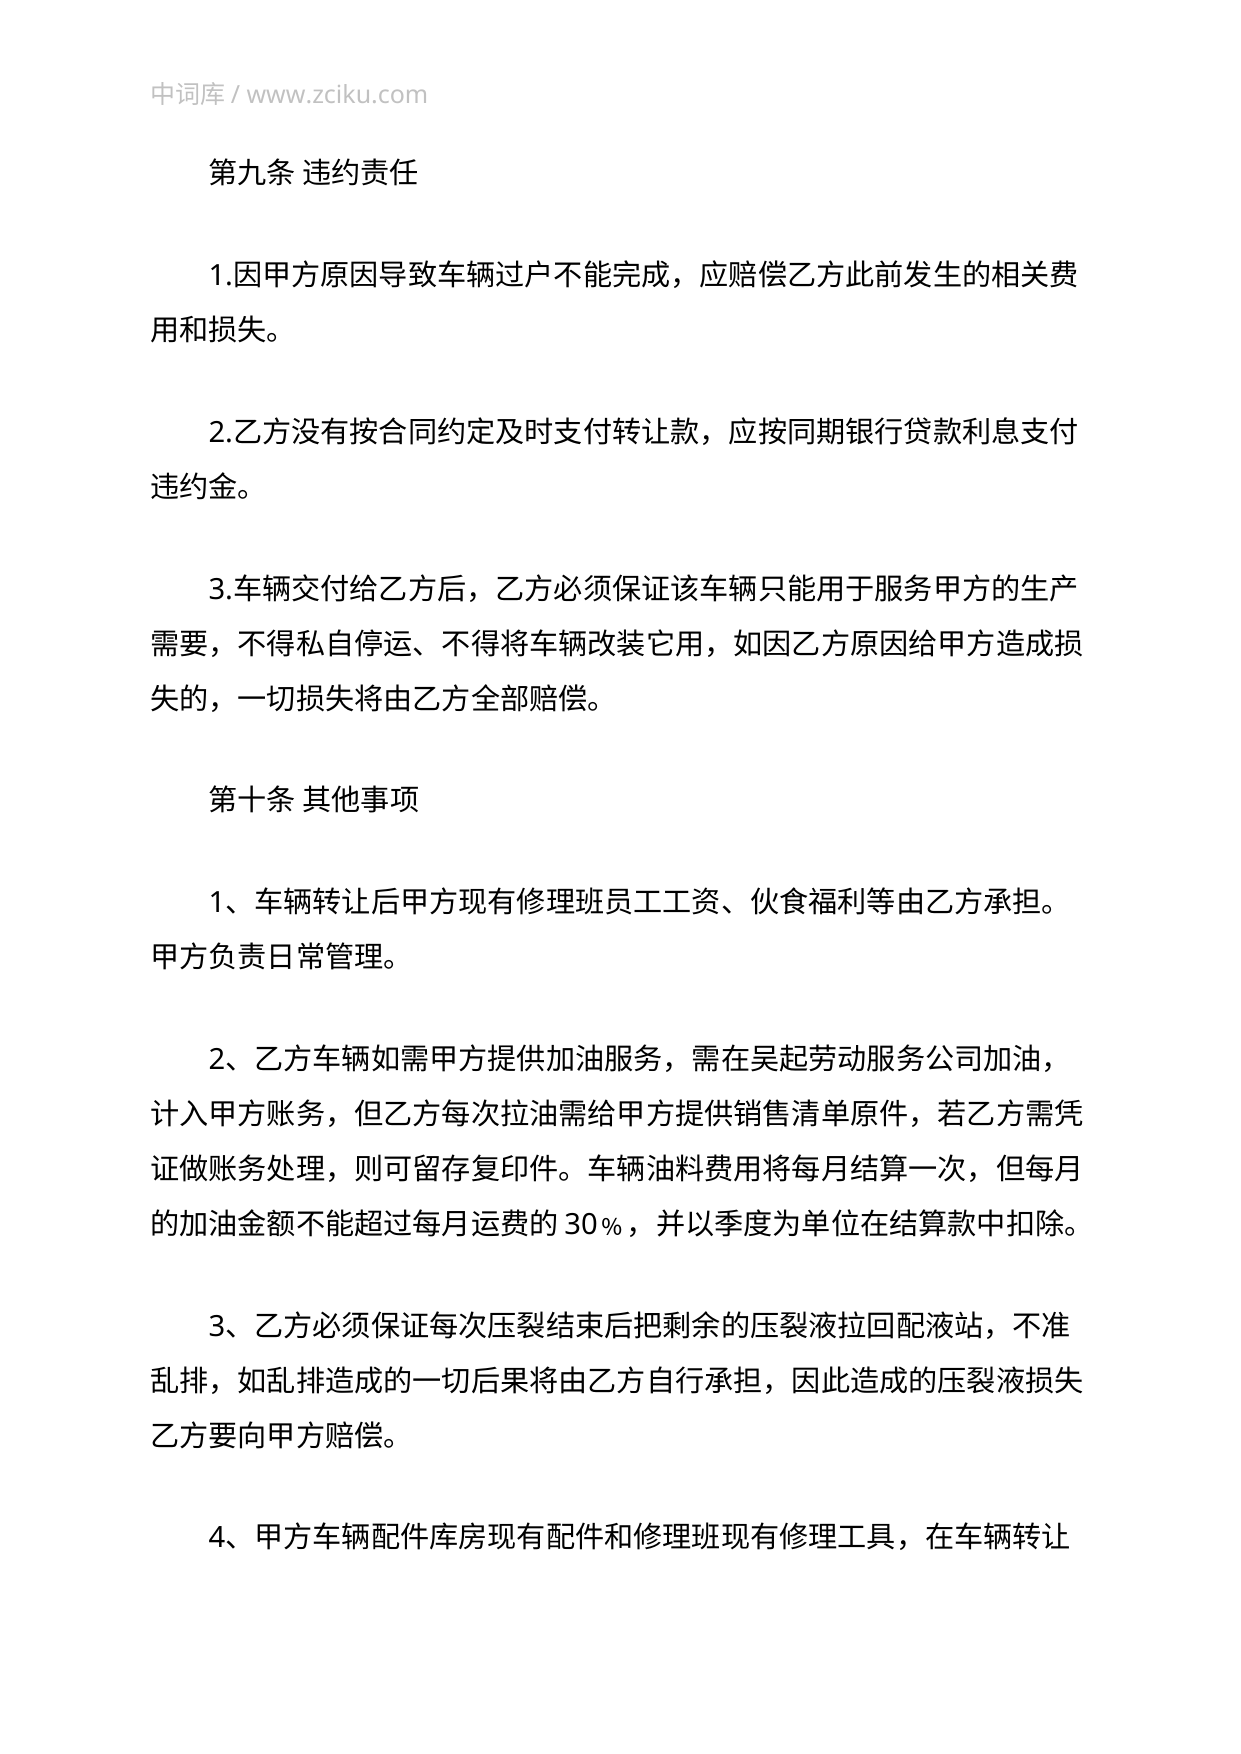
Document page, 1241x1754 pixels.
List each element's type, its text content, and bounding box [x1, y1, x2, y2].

text 1、车辆转让后甲方现有修理班员工工资、伙食福利等由乙方承担。甲方负责日常管理。 [150, 879, 1090, 976]
text 第九条 违约责任 [150, 150, 1090, 192]
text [150, 1514, 1090, 1556]
text 2、乙方车辆如需甲方提供加油服务，需在吴起劳动服务公司加油，计入甲方账务，但乙方每次拉油需给甲方提供销售清单原件，若乙方需凭证做账务处理，则可留存复印件。车辆油料费用将每月结算一次，但每月的加油金额不能超过每月运费的30﹪，并以季度为单位在结算款中扣除。 [150, 1036, 1090, 1243]
text 3、乙方必须保证每次压裂结束后把剩余的压裂液拉回配液站，不准乱排，如乱排造成的一切后果将由乙方自行承担，因此造成的压裂液损失乙方要向甲方赔偿。 [150, 1302, 1090, 1454]
text 第十条 其他事项 [150, 777, 1090, 819]
text 2.乙方没有按合同约定及时支付转让款，应按同期银行贷款利息支付违约金。 [150, 408, 1090, 506]
text 1.因甲方原因导致车辆过户不能完成，应赔偿乙方此前发生的相关费用和损失。 [150, 252, 1090, 349]
text 3.车辆交付给乙方后，乙方必须保证该车辆只能用于服务甲方的生产需要，不得私自停运、不得将车辆改装它用，如因乙方原因给甲方造成损失的，一切损失将由乙方全部赔偿。 [150, 565, 1090, 717]
